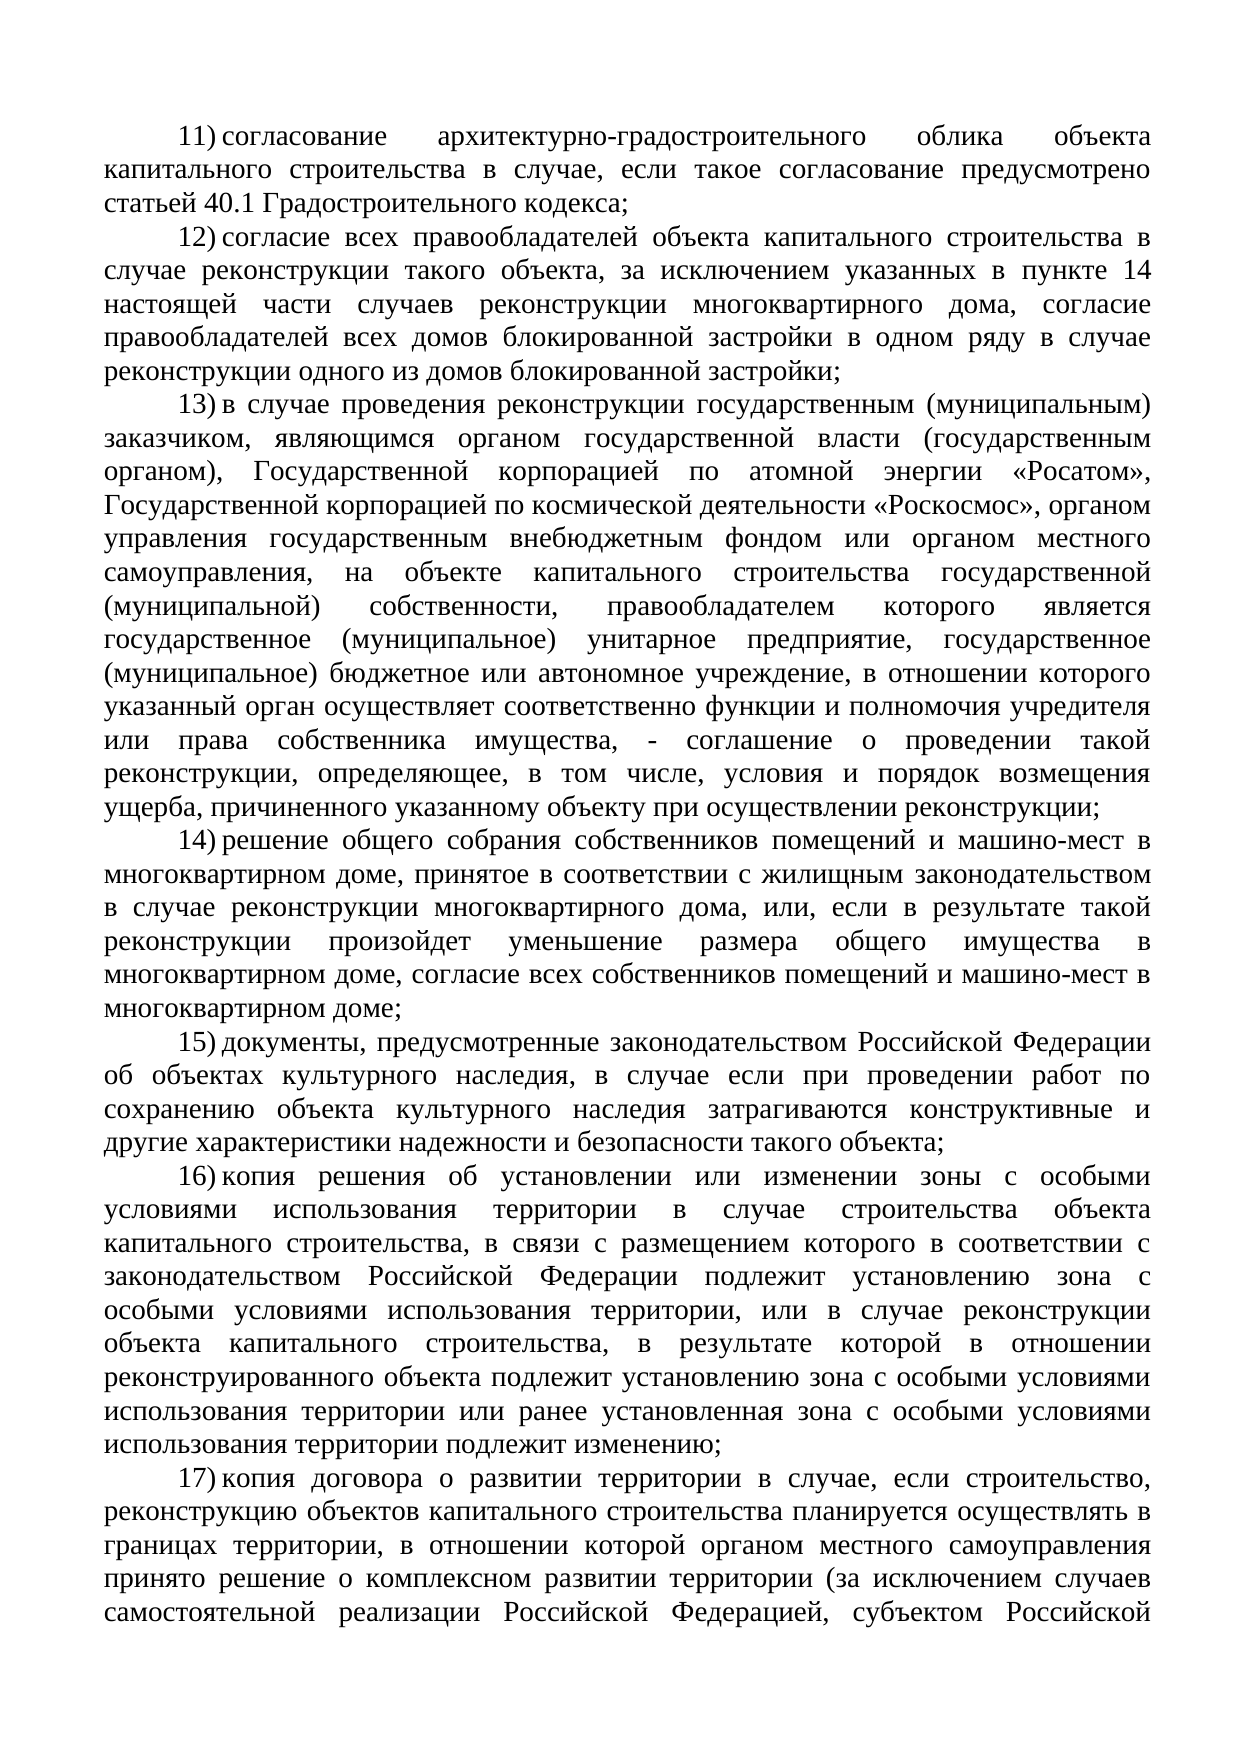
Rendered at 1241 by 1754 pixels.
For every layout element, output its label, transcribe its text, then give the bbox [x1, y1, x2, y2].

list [103, 1460, 1152, 1627]
list документы, предусмотренные законодательством Российской Федерации об объектах культурного наследия, в случае если при проведении работ по сохранению объекта культурного наследия затрагиваются конструктивные и другие характеристики надежности и безопасности такого объекта; [103, 1024, 1152, 1158]
list согласие всех правообладателей объекта капитального строительства в случае реконструкции такого объекта, за исключением указанных в пункте 14 настоящей части случаев реконструкции многоквартирного дома, согласие правообладателей всех домов блокированной застройки в одном ряду в случае реконструкции одного из домов блокированной застройки; [103, 219, 1152, 386]
list согласование архитектурно-градостроительного облика объекта капитального строительства в случае, если такое согласование предусмотрено статьей 40.1 Градостроительного кодекса; [103, 118, 1152, 219]
list решение общего собрания собственников помещений и машино-мест в многоквартирном доме, принятое в соответствии с жилищным законодательством в случае реконструкции многоквартирного дома, или, если в результате такой реконструкции произойдет уменьшение размера общего имущества в многоквартирном доме, согласие всех собственников помещений и машино-мест в многоквартирном доме; [103, 822, 1152, 1024]
list копия решения об установлении или изменении зоны с особыми условиями использования территории в случае строительства объекта капитального строительства, в связи с размещением которого в соответствии с законодательством Российской Федерации подлежит установлению зона с особыми условиями использования территории, или в случае реконструкции объекта капитального строительства, в результате которой в отношении реконструированного объекта подлежит установлению зона с особыми условиями использования территории или ранее установленная зона с особыми условиями использования территории подлежит изменению; [103, 1158, 1152, 1460]
list в случае проведения реконструкции государственным (муниципальным) заказчиком, являющимся органом государственной власти (государственным органом), Государственной корпорацией по атомной энергии «Росатом», Государственной корпорацией по космической деятельности «Роскосмос», органом управления государственным внебюджетным фондом или органом местного самоуправления, на объекте капитального строительства государственной (муниципальной) собственности, правообладателем которого является государственное (муниципальное) унитарное предприятие, государственное (муниципальное) бюджетное или автономное учреждение, в отношении которого указанный орган осуществляет соответственно функции и полномочия учредителя или права собственника имущества, - соглашение о проведении такой реконструкции, определяющее, в том числе, условия и порядок возмещения ущерба, причиненного указанному объекту при осуществлении реконструкции; [103, 386, 1152, 822]
